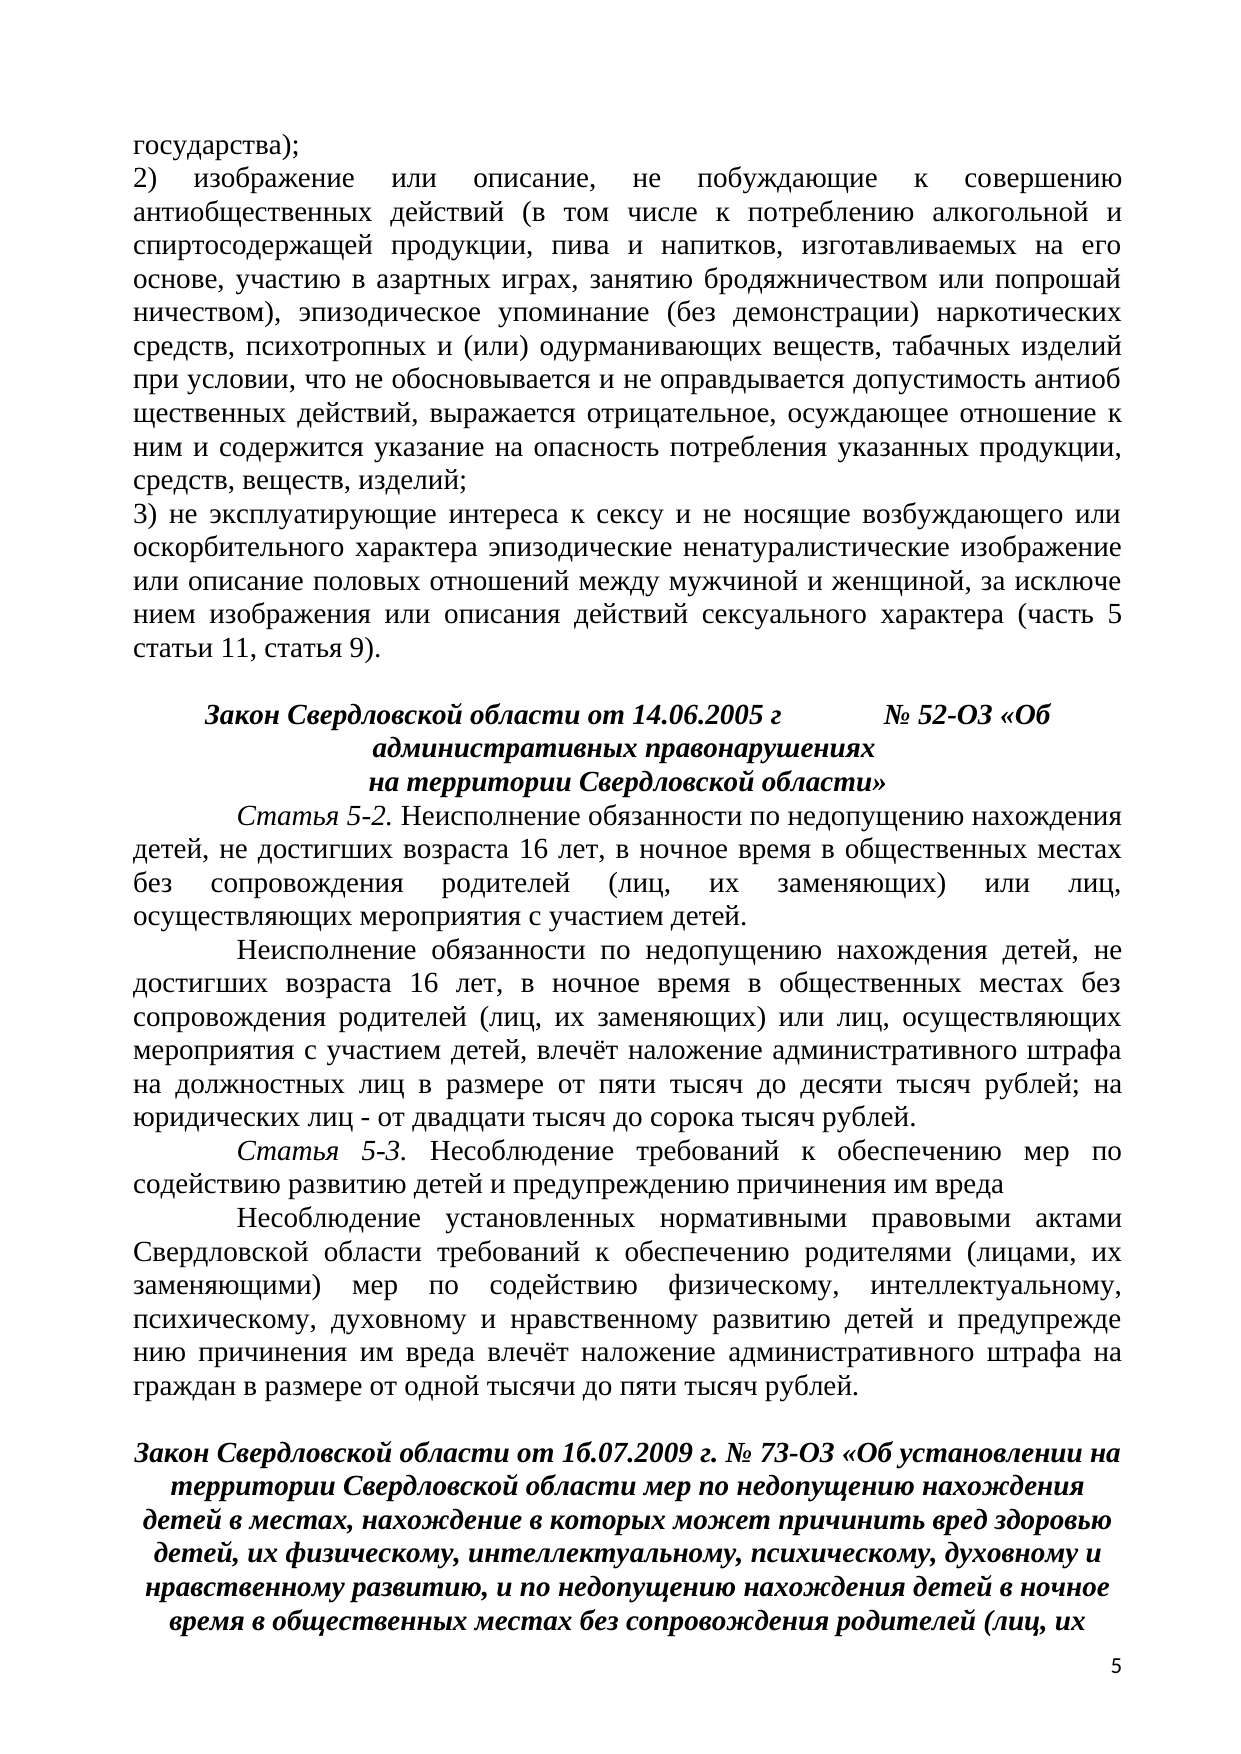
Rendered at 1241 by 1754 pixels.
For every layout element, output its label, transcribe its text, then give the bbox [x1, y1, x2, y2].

text 3) не эксплуатирующие интереса к сексу и не носящие возбуждающего или оскорбительного характера эпизодиче-ские ненатуралистические изображение или описание поло-вых отношений между мужчиной и женщиной, за исключе-нием изображения или описания действий сексуального ха-рактера (часть 5 статьи 11, статья 9). [133, 496, 1122, 663]
text Неисполнение обязанности по недопущению нахожде-ния детей, не достигших возраста 16 лет, в ночное время в общественных местах без сопровождения родителей (лиц, их заменяющих) или лиц, осуществляющих мероприятия с участием детей, влечёт наложение административного штрафа на должностных лиц в размере от пяти тысяч до десяти ты-сяч рублей; на юридических лиц - от двадцати тысяч до со-рока тысяч рублей. [133, 932, 1122, 1133]
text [133, 1435, 1122, 1636]
text Несоблюдение установленных нормативными право-выми актами Свердловской области требований к обеспече-нию родителями (лицами, их заменяющими) мер по содейст-вию физическому, интеллектуальному, психическому, ду-ховному и нравственному развитию детей и предупрежде-нию причинения им вреда влечёт наложение административ-ного штрафа на граждан в размере от одной тысячи до пяти тысяч рублей. [133, 1200, 1122, 1401]
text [133, 127, 1122, 160]
text Статья 5-2. Неисполнение обязанности по недопуще-нию нахождения детей, не достигших возраста 16 лет, в ноч-ное время в общественных местах без сопровождения роди-телей (лиц, их заменяющих) или лиц, осуществляющих ме-роприятия с участием детей. [133, 798, 1122, 932]
text 2) изображение или описание, не побуждающие к со-вершению антиобщественных действий (в том числе к по-треблению алкогольной и спиртосодержащей продукции, пива и напитков, изготавливаемых на его основе, участию в азартных играх, занятию бродяжничеством или попрошай-ничеством), эпизодическое упоминание (без демонстрации) наркотических средств, психотропных и (или) одурмани-вающих веществ, табачных изделий при условии, что не обосновывается и не оправдывается допустимость антиоб-щественных действий, выражается отрицательное, осуж-дающее отношение к ним и содержится указание на опас-ность потребления указанных продукции, средств, веществ, изделий; [133, 160, 1122, 496]
text Закон Свердловской области от 14.06.2005 г № 52-ОЗ «Об административных правонарушениях на территории Свердловской области» [133, 697, 1122, 798]
text Статья 5-3. Несоблюдение требований к обеспечению мер по содействию развитию детей и предупреждению при-чинения им вреда [133, 1133, 1122, 1200]
